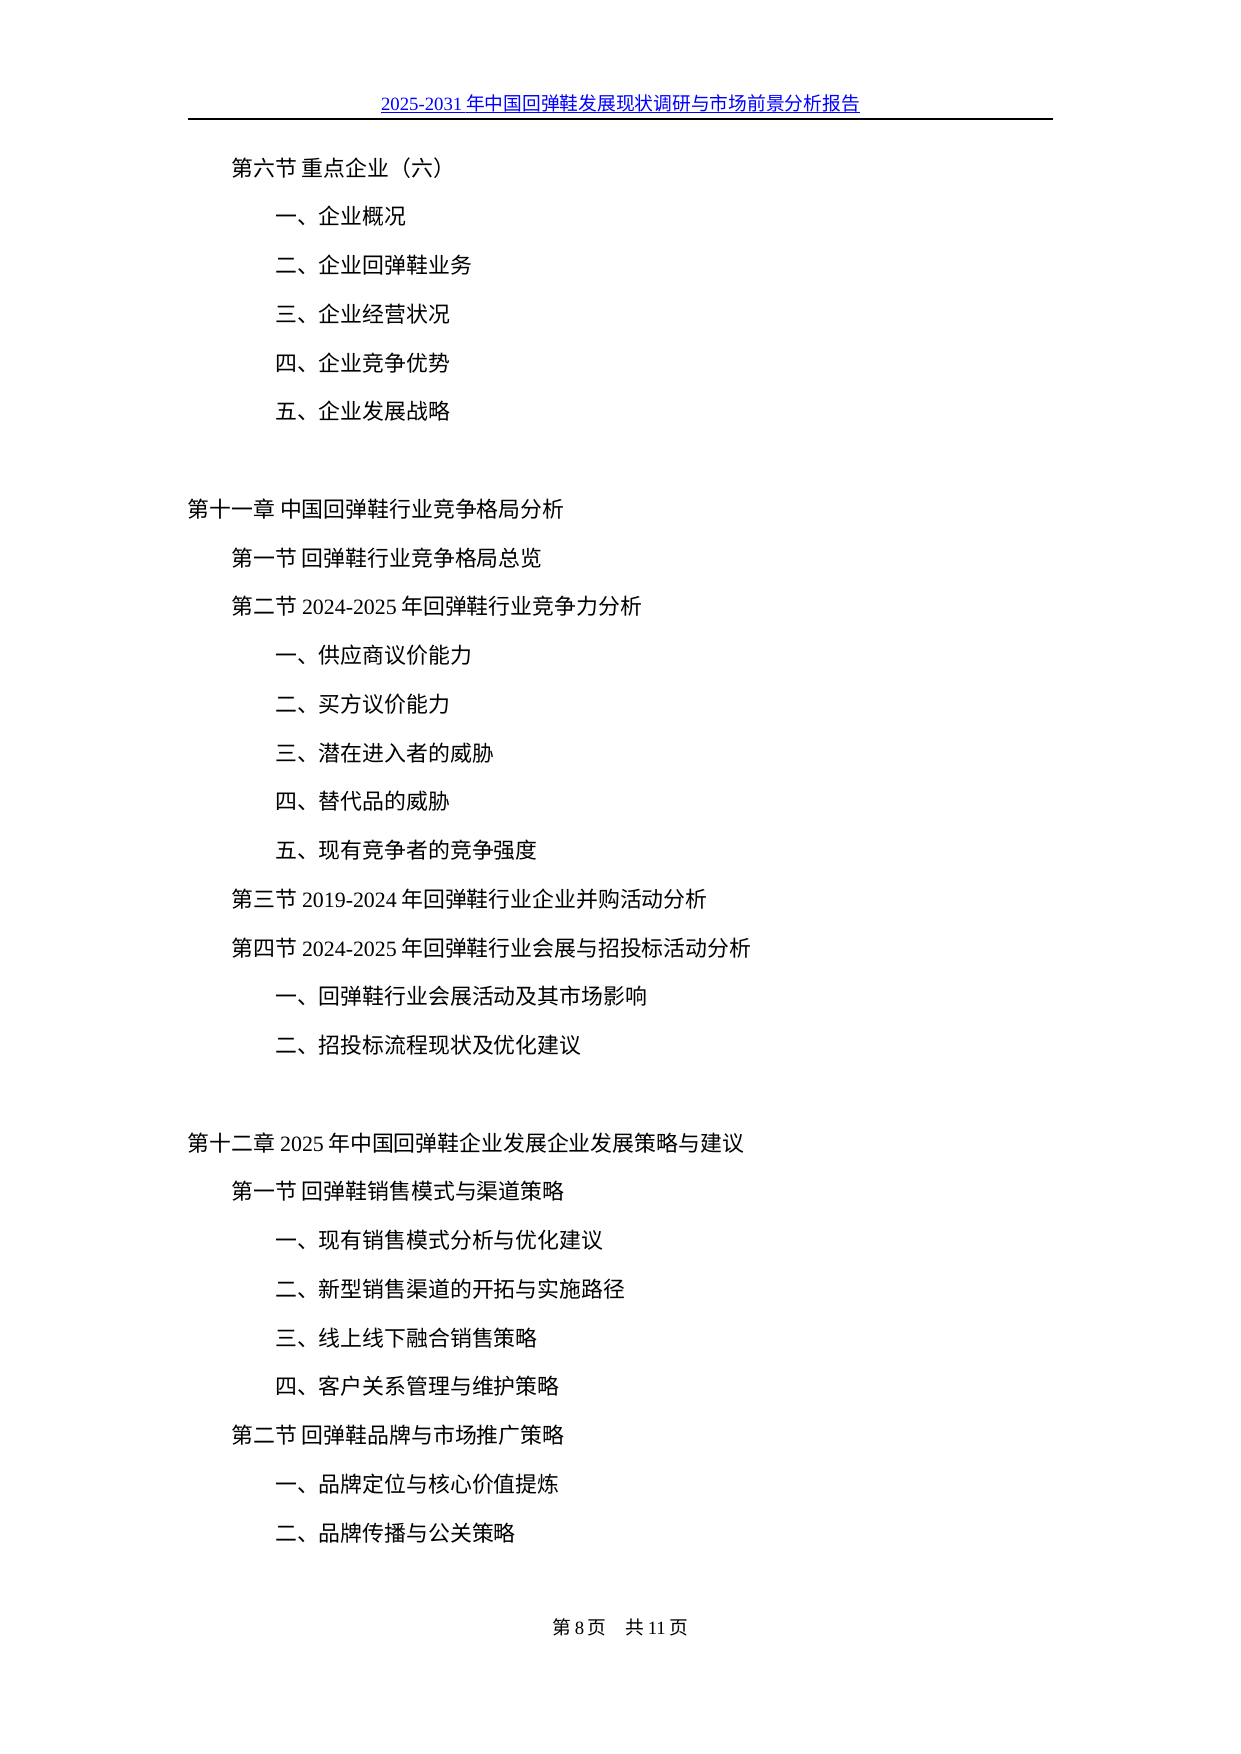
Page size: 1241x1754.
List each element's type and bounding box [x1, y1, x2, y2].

text [187, 150, 1053, 1548]
